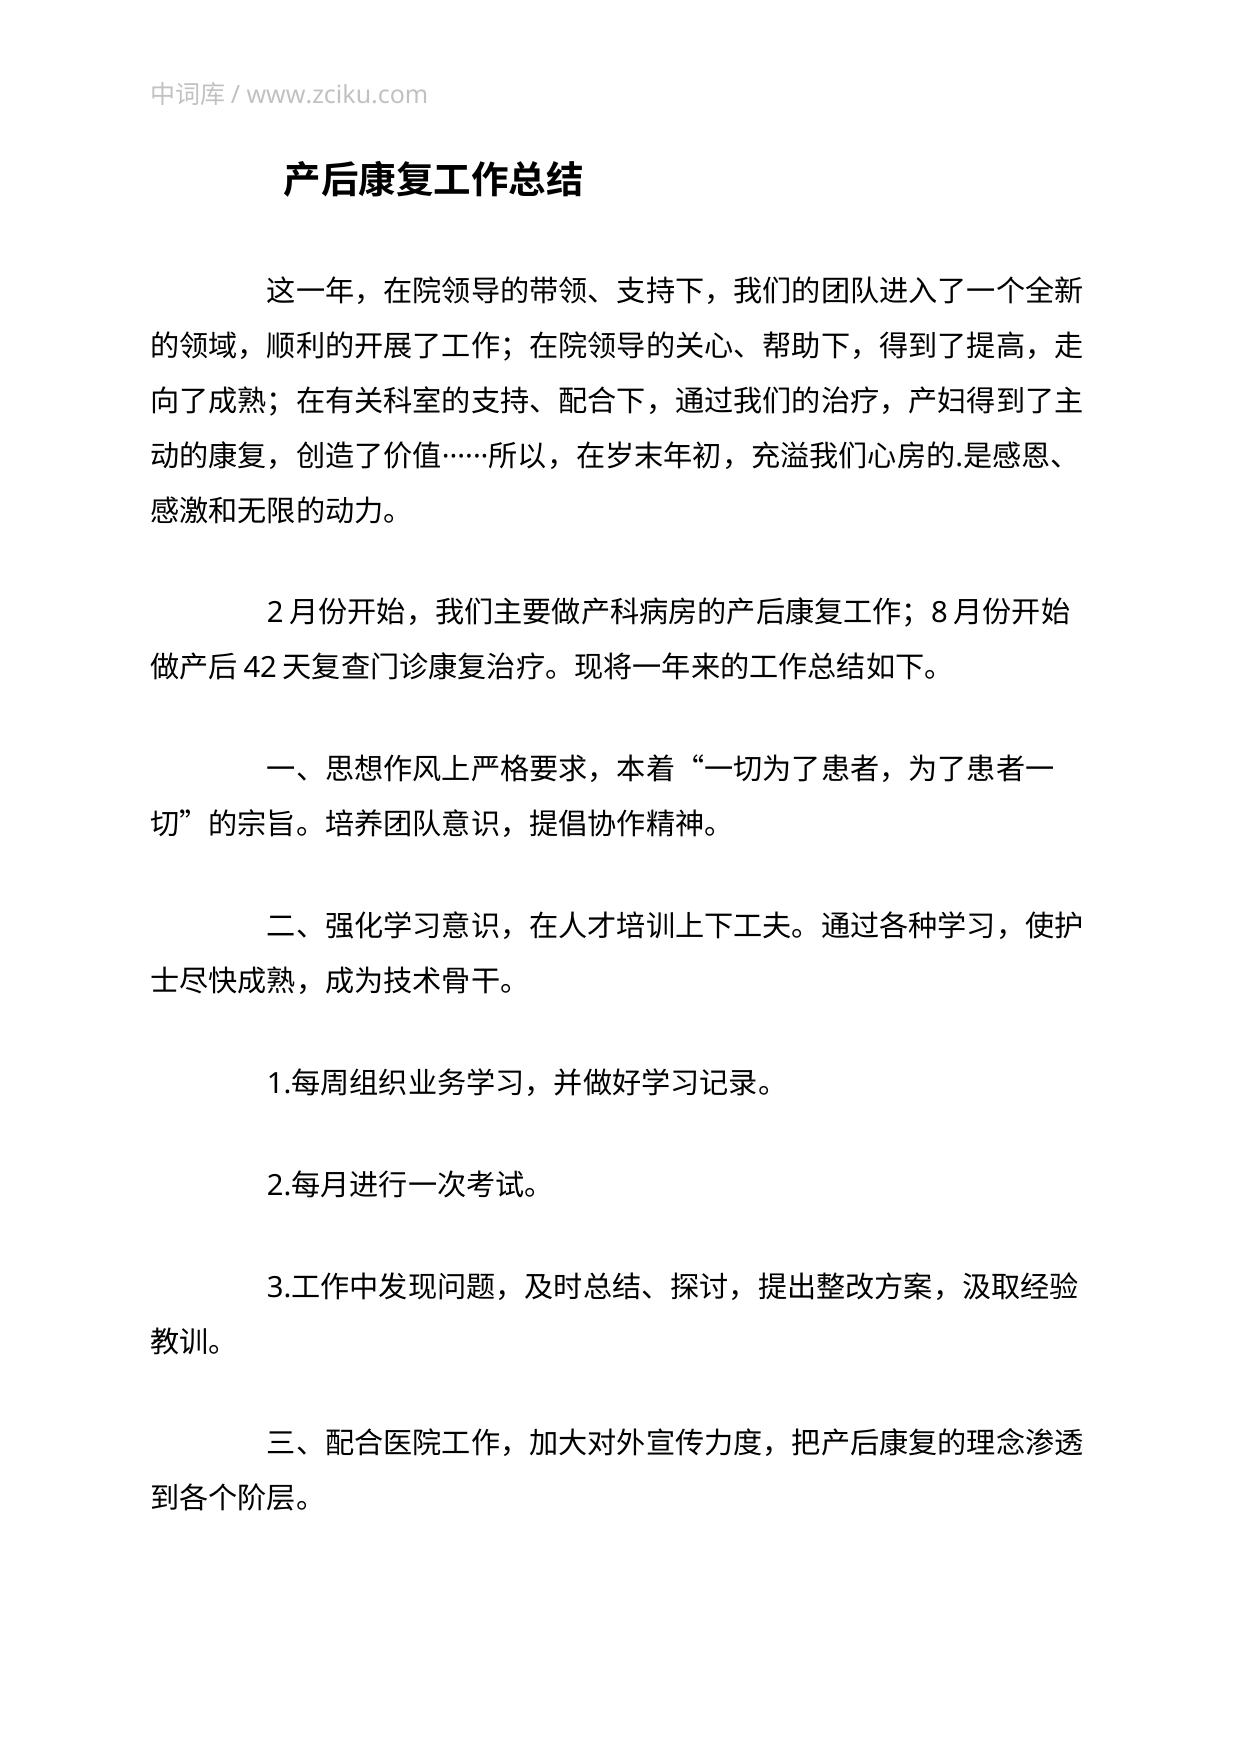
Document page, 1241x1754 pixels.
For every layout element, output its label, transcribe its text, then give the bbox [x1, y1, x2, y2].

text 2.每月进行一次考试。 [150, 1161, 1090, 1203]
text 二、强化学习意识，在人才培训上下工夫。通过各种学习，使护士尽快成熟，成为技术骨干。 [150, 902, 1090, 1000]
text 这一年，在院领导的带领、支持下，我们的团队进入了一个全新的领域，顺利的开展了工作；在院领导的关心、帮助下，得到了提高，走向了成熟；在有关科室的支持、配合下，通过我们的治疗，产妇得到了主动的康复，创造了价值······所以，在岁末年初，充溢我们心房的.是感恩、感激和无限的动力。 [150, 267, 1090, 529]
text 1.每周组织业务学习，并做好学习记录。 [150, 1059, 1090, 1102]
text 产后康复工作总结 [150, 150, 1090, 204]
text 2月份开始，我们主要做产科病房的产后康复工作；8月份开始做产后42天复查门诊康复治疗。现将一年来的工作总结如下。 [150, 589, 1090, 686]
text 三、配合医院工作，加大对外宣传力度，把产后康复的理念渗透到各个阶层。 [150, 1420, 1090, 1517]
text 一、思想作风上严格要求，本着“一切为了患者，为了患者一切”的宗旨。培养团队意识，提倡协作精神。 [150, 746, 1090, 843]
text 3.工作中发现问题，及时总结、探讨，提出整改方案，汲取经验教训。 [150, 1263, 1090, 1360]
